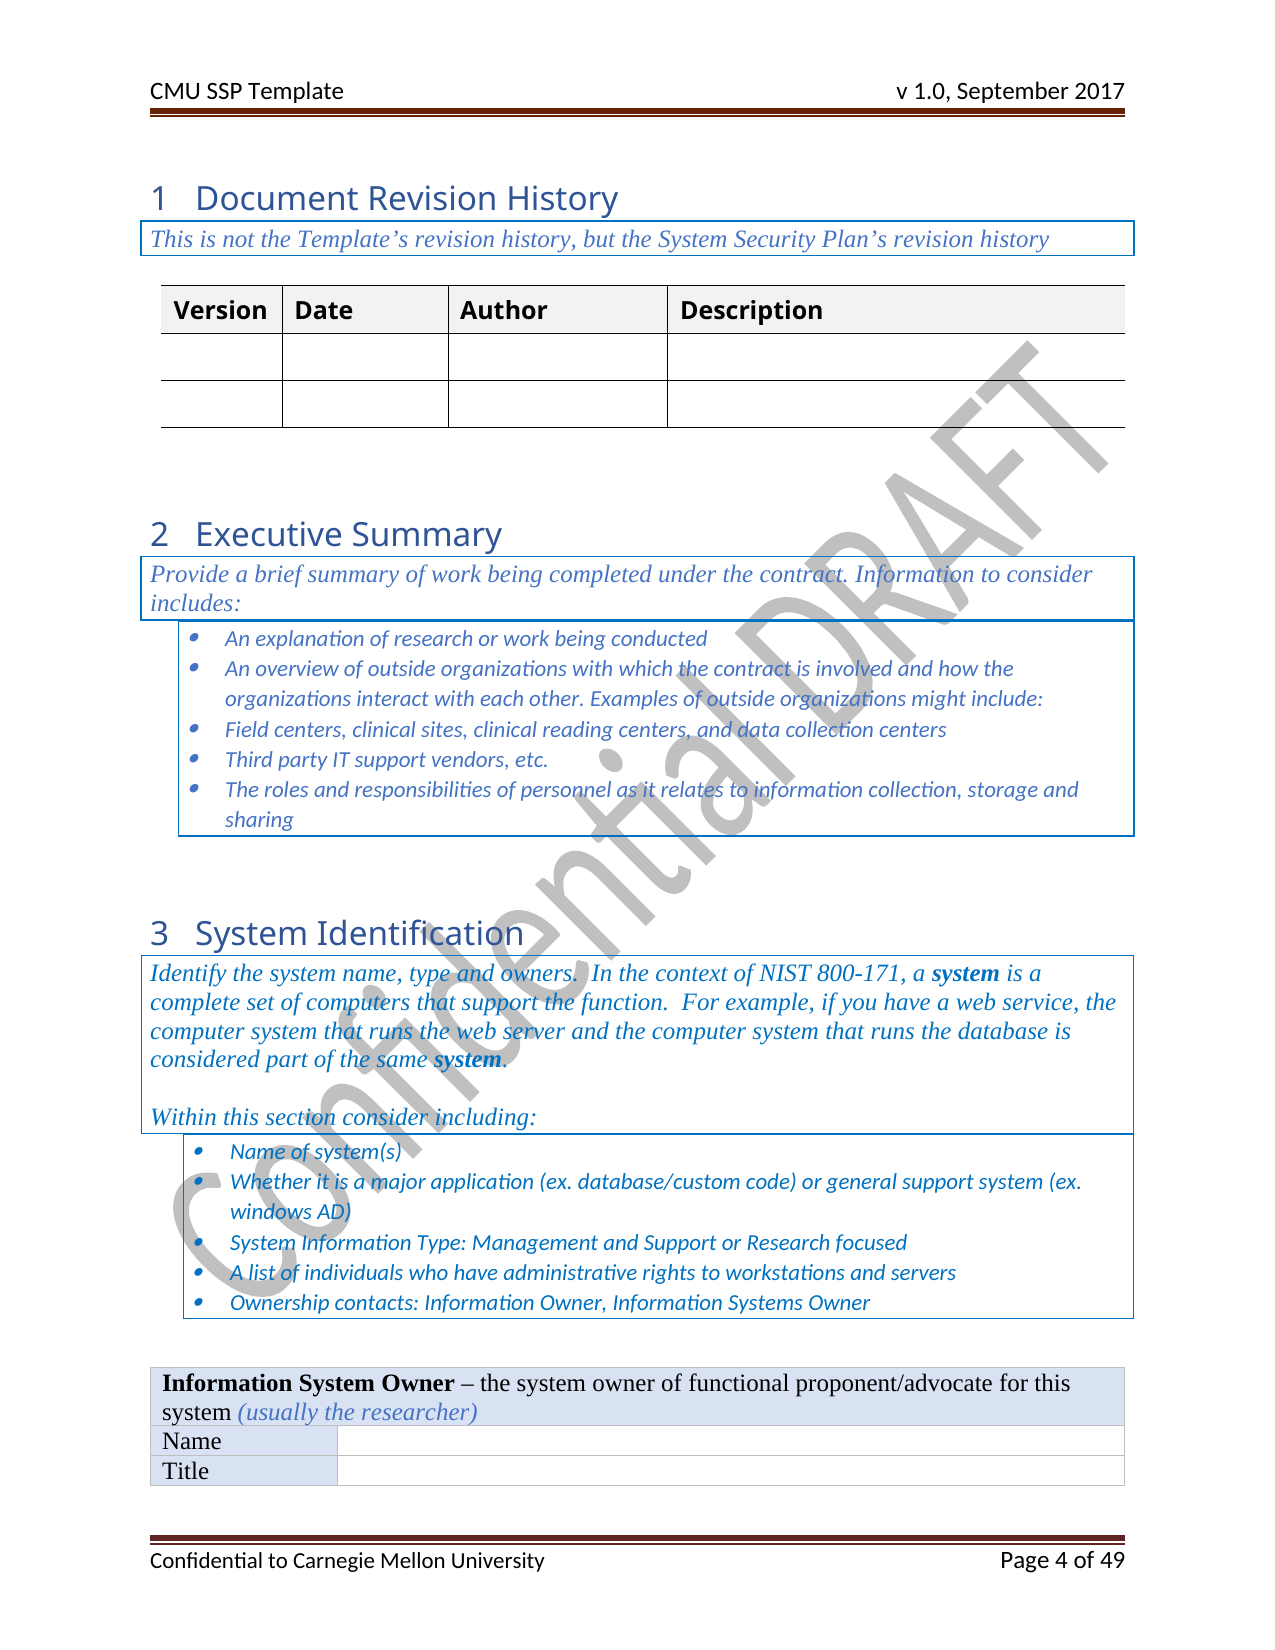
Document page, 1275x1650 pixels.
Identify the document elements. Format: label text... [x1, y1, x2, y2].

table_cell [449, 381, 667, 427]
table_cell [283, 334, 448, 379]
table_cell Name [151, 1426, 337, 1455]
table_header Information System Owner – the system owner of functional proponent/advocate for this system (usually the researcher) [151, 1368, 1124, 1425]
text This is not the Template’s revision history, but the System Security Plan’s revision history [142, 222, 1133, 255]
list Third party IT support vendors, etc. [179, 741, 1133, 772]
table_cell [338, 1456, 1124, 1485]
table_cell [338, 1426, 1124, 1455]
text Provide a brief summary of work being completed under the contract. Information to consider includes: [142, 557, 1133, 619]
text Identify the system name, type and owners. In the context of NIST 800-171, a system is a complete set of computers that support the function. For example, if you have a web service, the computer system that runs the web server and the computer system that runs the database is considered part of the same system. [142, 956, 1133, 1073]
table_header Author [449, 286, 667, 332]
text Within this section consider including: [142, 1099, 1133, 1133]
list Ownership contacts: Information Owner, Information Systems Owner [184, 1285, 1133, 1318]
table_cell [668, 334, 1125, 379]
list Name of system(s) [184, 1135, 1133, 1164]
table_header Date [283, 286, 448, 332]
table_header Version [161, 286, 282, 332]
subtitle System Identification [150, 910, 1125, 955]
list System Information Type: Management and Support or Research focused [184, 1224, 1133, 1255]
table_cell [283, 381, 448, 427]
list Whether it is a major application (ex. database/custom code) or general support system (ex. windows AD) [184, 1164, 1133, 1224]
list The roles and responsibilities of personnel as it relates to information collection, storage and sharing [179, 772, 1133, 835]
subtitle Document Revision History [150, 175, 1125, 220]
table_cell Title [151, 1456, 337, 1485]
list An overview of outside organizations with which the contract is involved and how the organizations interact with each other. Examples of outside organizations might include: [179, 651, 1133, 711]
table_cell [449, 334, 667, 379]
table_cell [161, 334, 282, 379]
table_cell [668, 381, 1125, 427]
subtitle Executive Summary [150, 510, 1125, 556]
table_cell [161, 381, 282, 427]
list A list of individuals who have administrative rights to workstations and servers [184, 1255, 1133, 1285]
list Field centers, clinical sites, clinical reading centers, and data collection centers [179, 711, 1133, 741]
table_header Description [668, 286, 1125, 332]
list An explanation of research or work being conducted [179, 622, 1133, 651]
